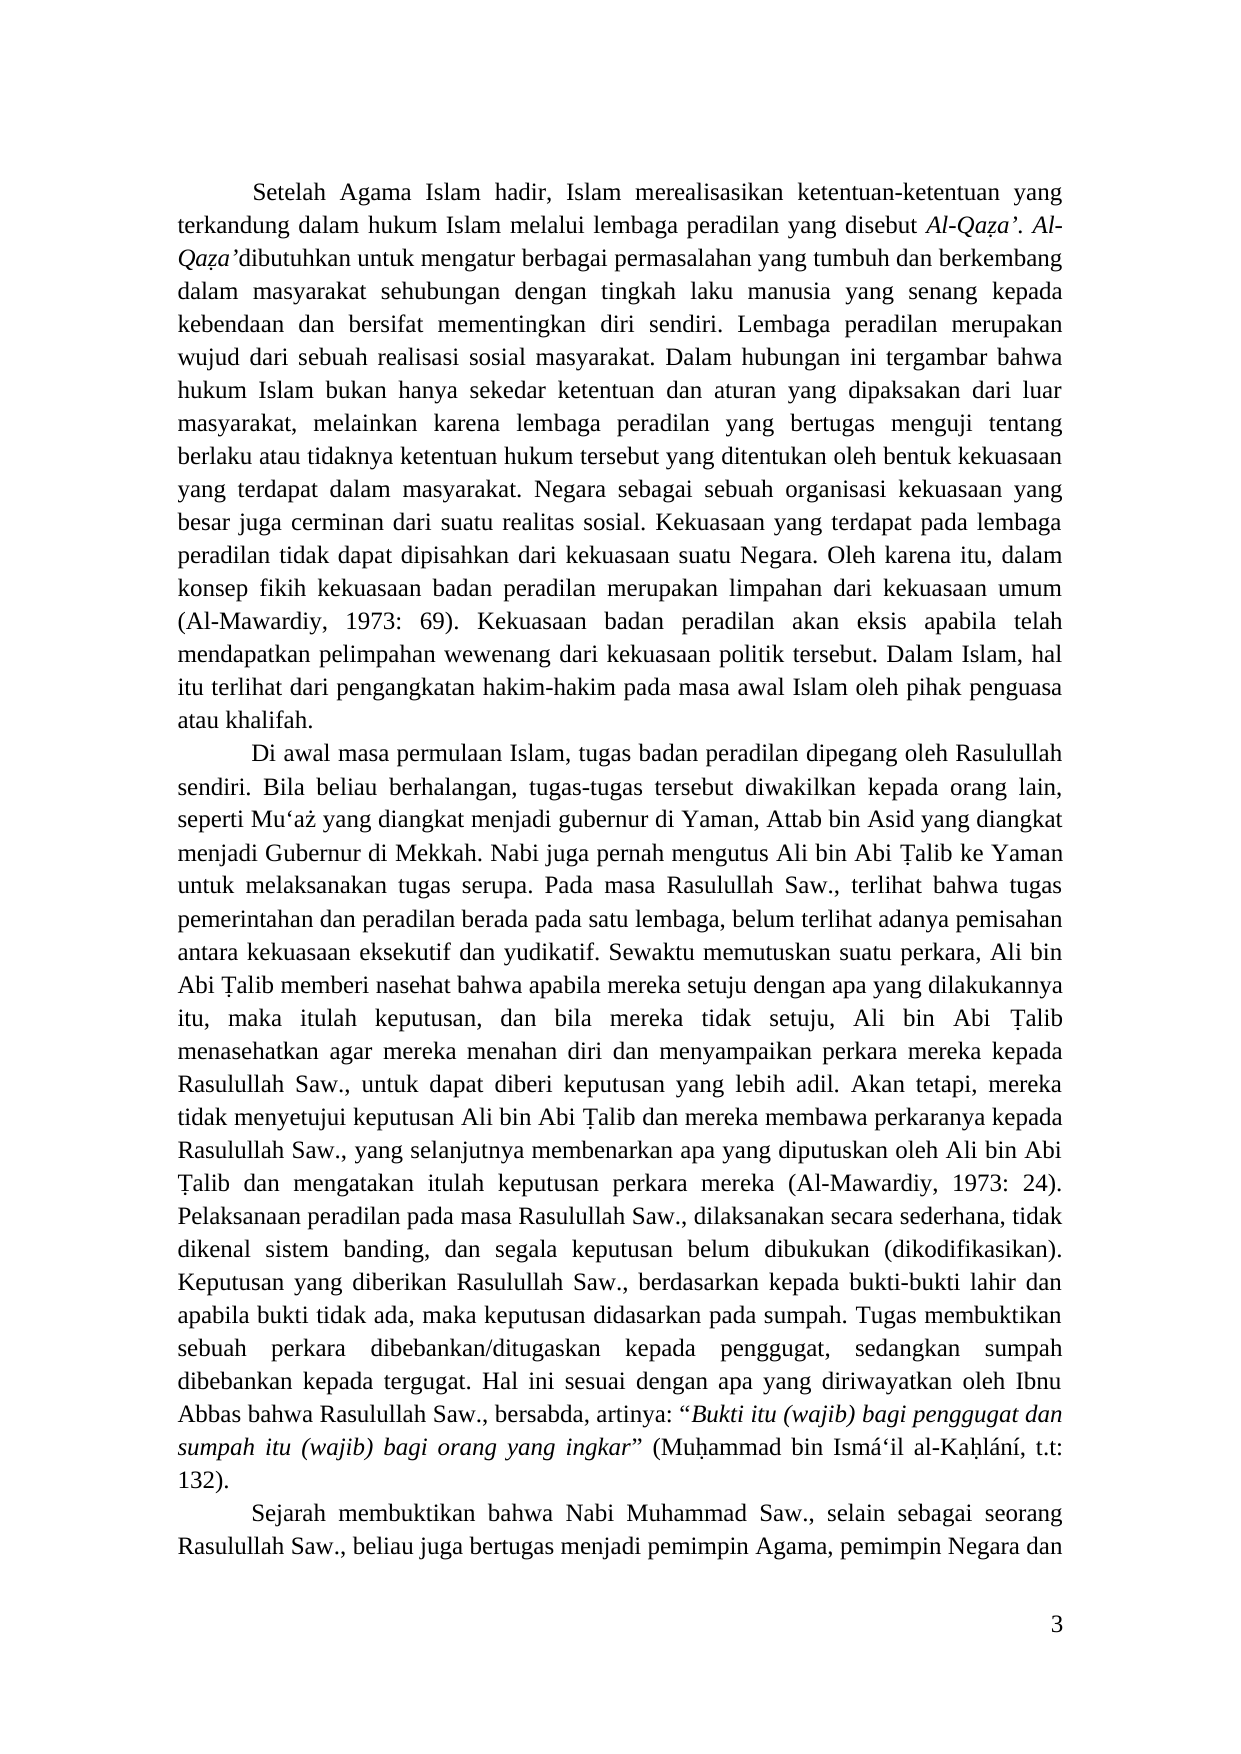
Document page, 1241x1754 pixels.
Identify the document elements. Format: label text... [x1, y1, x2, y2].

text Di awal masa permulaan Islam, tugas badan peradilan dipegang oleh Rasulullah sendiri. Bila beliau berhalangan, tugas-tugas tersebut diwakilkan kepada orang lain, seperti Mu‘aż yang diangkat menjadi gubernur di Yaman, Attab bin Asid yang diangkat menjadi Gubernur di Mekkah. Nabi juga pernah mengutus Ali bin Abi Ṭalib ke Yaman untuk melaksanakan tugas serupa. Pada masa Rasulullah Saw., terlihat bahwa tugas pemerintahan dan peradilan berada pada satu lembaga, belum terlihat adanya pemisahan antara kekuasaan eksekutif dan yudikatif. Sewaktu memutuskan suatu perkara, Ali bin Abi Ṭalib memberi nasehat bahwa apabila mereka setuju dengan apa yang dilakukannya itu, maka itulah keputusan, dan bila mereka tidak setuju, Ali bin Abi Ṭalib menasehatkan agar mereka menahan diri dan menyampaikan perkara mereka kepada Rasulullah Saw., untuk dapat diberi keputusan yang lebih adil. Akan tetapi, mereka tidak menyetujui keputusan Ali bin Abi Ṭalib dan mereka membawa perkaranya kepada Rasulullah Saw., yang selanjutnya membenarkan apa yang diputuskan oleh Ali bin Abi Ṭalib dan mengatakan itulah keputusan perkara mereka (Al-Mawardiy, 1973: 24). Pelaksanaan peradilan pada masa Rasulullah Saw., dilaksanakan secara sederhana, tidak dikenal sistem banding, dan segala keputusan belum dibukukan (dikodifikasikan). Keputusan yang diberikan Rasulullah Saw., berdasarkan kepada bukti-bukti lahir dan apabila bukti tidak ada, maka keputusan didasarkan pada sumpah. Tugas membuktikan sebuah perkara dibebankan/ditugaskan kepada penggugat, sedangkan sumpah dibebankan kepada tergugat. Hal ini sesuai dengan apa yang diriwayatkan oleh Ibnu Abbas bahwa Rasulullah Saw., bersabda, artinya: “Bukti itu (wajib) bagi penggugat dan sumpah itu (wajib) bagi orang yang ingkar” (Muḥammad bin Ismá‘il al-Kaḥlání, t.t: 132). [177, 738, 1063, 1494]
text Setelah Agama Islam hadir, Islam merealisasikan ketentuan-ketentuan yang terkandung dalam hukum Islam melalui lembaga peradilan yang disebut Al-Qaẓa’. Al-Qaẓa’dibutuhkan untuk mengatur berbagai permasalahan yang tumbuh dan berkembang dalam masyarakat sehubungan dengan tingkah laku manusia yang senang kepada kebendaan dan bersifat mementingkan diri sendiri. Lembaga peradilan merupakan wujud dari sebuah realisasi sosial masyarakat. Dalam hubungan ini tergambar bahwa hukum Islam bukan hanya sekedar ketentuan dan aturan yang dipaksakan dari luar masyarakat, melainkan karena lembaga peradilan yang bertugas menguji tentang berlaku atau tidaknya ketentuan hukum tersebut yang ditentukan oleh bentuk kekuasaan yang terdapat dalam masyarakat. Negara sebagai sebuah organisasi kekuasaan yang besar juga cerminan dari suatu realitas sosial. Kekuasaan yang terdapat pada lembaga peradilan tidak dapat dipisahkan dari kekuasaan suatu Negara. Oleh karena itu, dalam konsep fikih kekuasaan badan peradilan merupakan limpahan dari kekuasaan umum (Al-Mawardiy, 1973: 69). Kekuasaan badan peradilan akan eksis apabila telah mendapatkan pelimpahan wewenang dari kekuasaan politik tersebut. Dalam Islam, hal itu terlihat dari pengangkatan hakim-hakim pada masa awal Islam oleh pihak penguasa atau khalifah. [177, 177, 1063, 734]
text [177, 1498, 1063, 1560]
